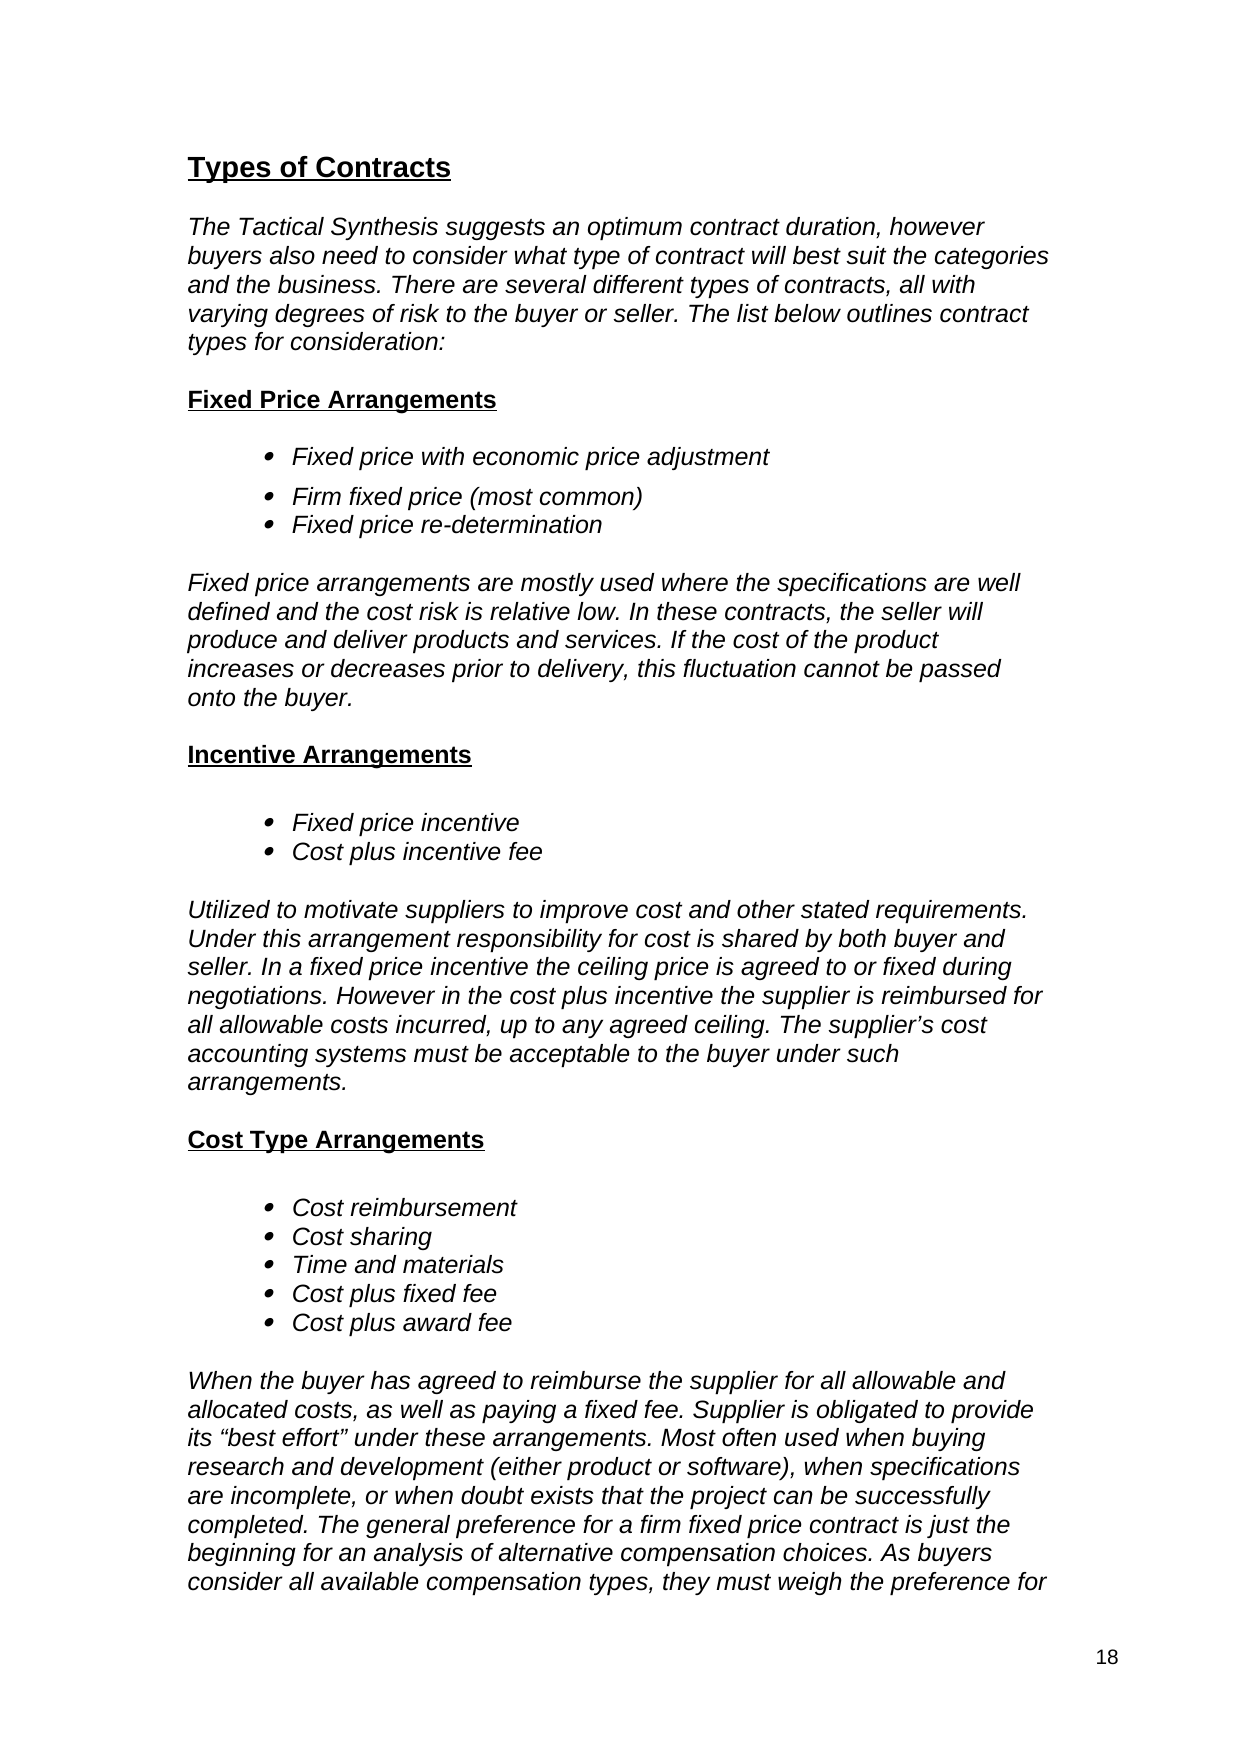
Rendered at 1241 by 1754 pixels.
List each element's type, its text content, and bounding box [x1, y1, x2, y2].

list Fixed price re-determination [262, 510, 1053, 539]
list Cost sharing [262, 1222, 1053, 1251]
list Time and materials [262, 1251, 1053, 1279]
list Firm fixed price (most common) [262, 482, 1053, 510]
list Cost plus award fee [262, 1308, 1053, 1337]
list Cost plus incentive fee [262, 837, 1053, 866]
subtitle Types of Contracts [187, 150, 1053, 183]
text Incentive Arrangements [187, 741, 1053, 769]
text Fixed price arrangements are mostly used where the specifications are well defined and the cost risk is relative low. In these contracts, the seller will produce and deliver products and services. If the cost of the product increases or decreases prior to delivery, this fluctuation cannot be passed onto the buyer. [187, 568, 1053, 712]
text Fixed Price Arrangements [187, 385, 1053, 413]
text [187, 1366, 1053, 1596]
list Fixed price incentive [262, 808, 1053, 837]
list Cost plus fixed fee [262, 1279, 1053, 1308]
list Fixed price with economic price adjustment [262, 442, 1053, 471]
text Utilized to motivate suppliers to improve cost and other stated requirements. Under this arrangement responsibility for cost is shared by both buyer and seller. In a fixed price incentive the ceiling price is agreed to or fixed during negotiations. However in the cost plus incentive the supplier is reimbursed for all allowable costs incurred, up to any agreed ceiling. The supplier’s cost accounting systems must be acceptable to the buyer under such arrangements. [187, 895, 1053, 1096]
list Cost reimbursement [262, 1193, 1053, 1222]
text Cost Type Arrangements [187, 1125, 1053, 1154]
text The Tactical Synthesis suggests an optimum contract duration, however buyers also need to consider what type of contract will best suit the categories and the business. There are several different types of contracts, all with varying degrees of risk to the buyer or seller. The list below outlines contract types for consideration: [187, 212, 1053, 356]
